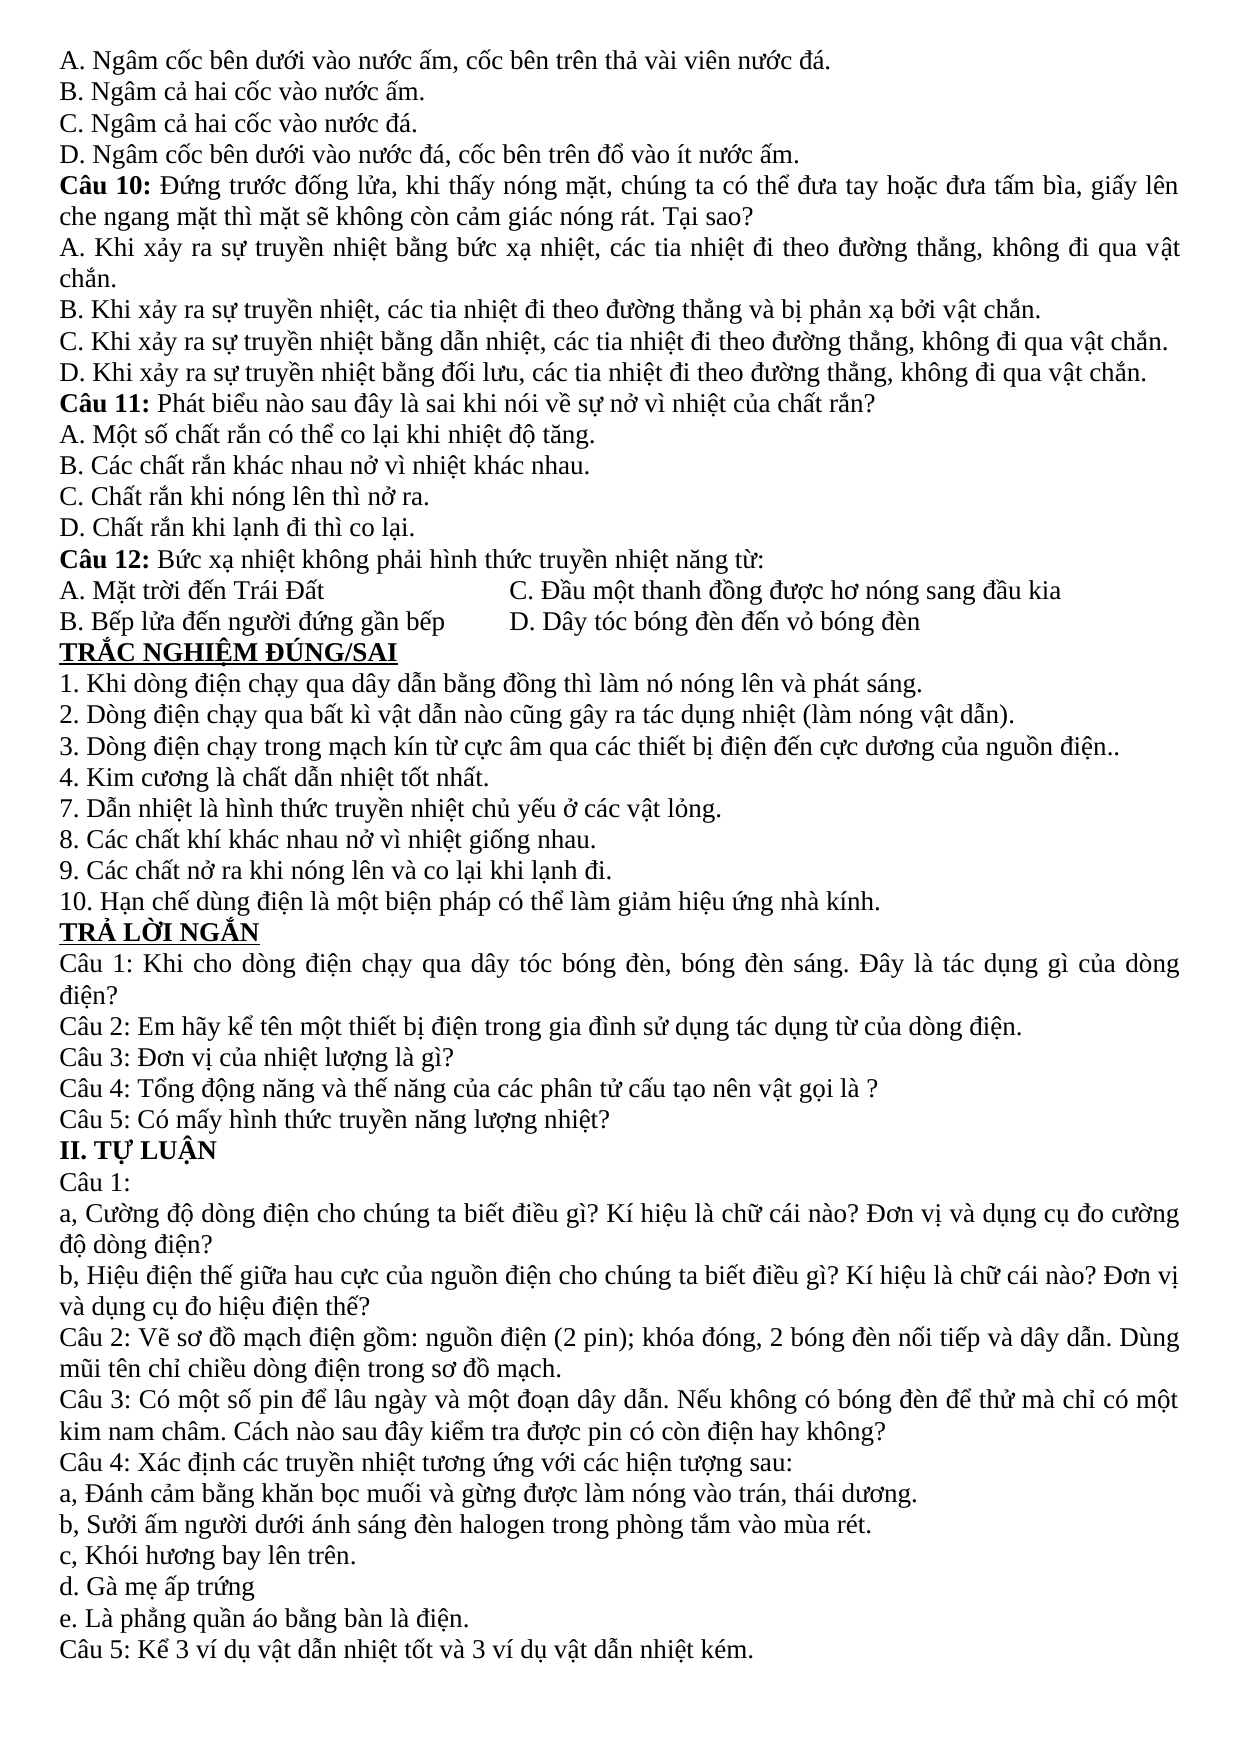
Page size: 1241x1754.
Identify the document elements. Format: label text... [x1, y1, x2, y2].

list B. Khi xảy ra sự truyền nhiệt, các tia nhiệt đi theo đường thẳng và bị phản xạ bởi vật chắn. [59, 293, 1181, 325]
list c, Khói hương bay lên trên. [59, 1539, 1181, 1571]
text B. Bếp lửa đến người đứng gần bếp D. Dây tóc bóng đèn đến vỏ bóng đèn [59, 605, 1181, 636]
list A. Ngâm cốc bên dưới vào nước ấm, cốc bên trên thả vài viên nước đá. [59, 44, 1181, 76]
list C. Ngâm cả hai cốc vào nước đá. [59, 107, 1181, 138]
list Câu 1: Khi cho dòng điện chạy qua dây tóc bóng đèn, bóng đèn sáng. Đây là tác dụng gì của dòng điện? [59, 948, 1181, 1010]
list e. Là phẳng quần áo bằng bàn là điện. [59, 1602, 1181, 1633]
text A. Mặt trời đến Trái Đất C. Đầu một thanh đồng được hơ nóng sang đầu kia [59, 574, 1181, 605]
list Câu 2: Vẽ sơ đồ mạch điện gồm: nguồn điện (2 pin); khóa đóng, 2 bóng đèn nối tiếp và dây dẫn. Dùng mũi tên chỉ chiều dòng điện trong sơ đồ mạch. [59, 1321, 1181, 1384]
list D. Ngâm cốc bên dưới vào nước đá, cốc bên trên đổ vào ít nước ấm. [59, 138, 1181, 169]
list Câu 4: Tổng động năng và thế năng của các phân tử cấu tạo nên vật gọi là ? [59, 1072, 1181, 1103]
list a, Cường độ dòng điện cho chúng ta biết điều gì? Kí hiệu là chữ cái nào? Đơn vị và dụng cụ đo cường độ dòng điện? [59, 1197, 1181, 1259]
list 3. Dòng điện chạy trong mạch kín từ cực âm qua các thiết bị điện đến cực dương của nguồn điện.. [59, 729, 1181, 761]
list Câu 3: Đơn vị của nhiệt lượng là gì? [59, 1041, 1181, 1072]
list C. Khi xảy ra sự truyền nhiệt bằng dẫn nhiệt, các tia nhiệt đi theo đường thẳng, không đi qua vật chắn. [59, 325, 1181, 356]
list 8. Các chất khí khác nhau nở vì nhiệt giống nhau. [59, 823, 1181, 854]
list 4. Kim cương là chất dẫn nhiệt tốt nhất. [59, 761, 1181, 792]
list b, Hiệu điện thế giữa hau cực của nguồn điện cho chúng ta biết điều gì? Kí hiệu là chữ cái nào? Đơn vị và dụng cụ đo hiệu điện thế? [59, 1259, 1181, 1321]
list Câu 5: Kể 3 ví dụ vật dẫn nhiệt tốt và 3 ví dụ vật dẫn nhiệt kém. [59, 1633, 1181, 1664]
list d. Gà mẹ ấp trứng [59, 1571, 1181, 1602]
list Câu 1: [59, 1166, 1181, 1197]
list TRẢ LỜI NGẮN [59, 916, 1181, 948]
list b, Sưởi ấm người dưới ánh sáng đèn halogen trong phòng tắm vào mùa rét. [59, 1508, 1181, 1539]
list 2. Dòng điện chạy qua bất kì vật dẫn nào cũng gây ra tác dụng nhiệt (làm nóng vật dẫn). [59, 698, 1181, 729]
list D. Khi xảy ra sự truyền nhiệt bằng đối lưu, các tia nhiệt đi theo đường thẳng, không đi qua vật chắn. [59, 356, 1181, 387]
list Câu 11: Phát biểu nào sau đây là sai khi nói về sự nở vì nhiệt của chất rắn? [59, 387, 1181, 418]
list C. Chất rắn khi nóng lên thì nở ra. [59, 480, 1181, 512]
list D. Chất rắn khi lạnh đi thì co lại. [59, 512, 1181, 543]
list 1. Khi dòng điện chạy qua dây dẫn bằng đồng thì làm nó nóng lên và phát sáng. [59, 667, 1181, 698]
list Câu 12: Bức xạ nhiệt không phải hình thức truyền nhiệt năng từ: [59, 543, 1181, 574]
list 9. Các chất nở ra khi nóng lên và co lại khi lạnh đi. [59, 854, 1181, 885]
list A. Khi xảy ra sự truyền nhiệt bằng bức xạ nhiệt, các tia nhiệt đi theo đường thẳng, không đi qua vật chắn. [59, 231, 1181, 293]
list Câu 10: Đứng trước đống lửa, khi thấy nóng mặt, chúng ta có thể đưa tay hoặc đưa tấm bìa, giấy lên che ngang mặt thì mặt sẽ không còn cảm giác nóng rát. Tại sao? [59, 169, 1181, 231]
list TRẮC NGHIỆM ĐÚNG/SAI [59, 636, 1181, 667]
list 10. Hạn chế dùng điện là một biện pháp có thể làm giảm hiệu ứng nhà kính. [59, 885, 1181, 916]
list a, Đánh cảm bằng khăn bọc muối và gừng được làm nóng vào trán, thái dương. [59, 1477, 1181, 1508]
list Câu 3: Có một số pin để lâu ngày và một đoạn dây dẫn. Nếu không có bóng đèn để thử mà chỉ có một kim nam châm. Cách nào sau đây kiểm tra được pin có còn điện hay không? [59, 1384, 1181, 1446]
list Câu 5: Có mấy hình thức truyền năng lượng nhiệt? [59, 1103, 1181, 1134]
list A. Một số chất rắn có thể co lại khi nhiệt độ tăng. [59, 418, 1181, 449]
list Câu 2: Em hãy kể tên một thiết bị điện trong gia đình sử dụng tác dụng từ của dòng điện. [59, 1010, 1181, 1041]
list Câu 4: Xác định các truyền nhiệt tương ứng với các hiện tượng sau: [59, 1446, 1181, 1477]
list 7. Dẫn nhiệt là hình thức truyền nhiệt chủ yếu ở các vật lỏng. [59, 792, 1181, 823]
list B. Các chất rắn khác nhau nở vì nhiệt khác nhau. [59, 449, 1181, 480]
list B. Ngâm cả hai cốc vào nước ấm. [59, 76, 1181, 107]
list II. TỰ LUẬN [59, 1134, 1181, 1166]
